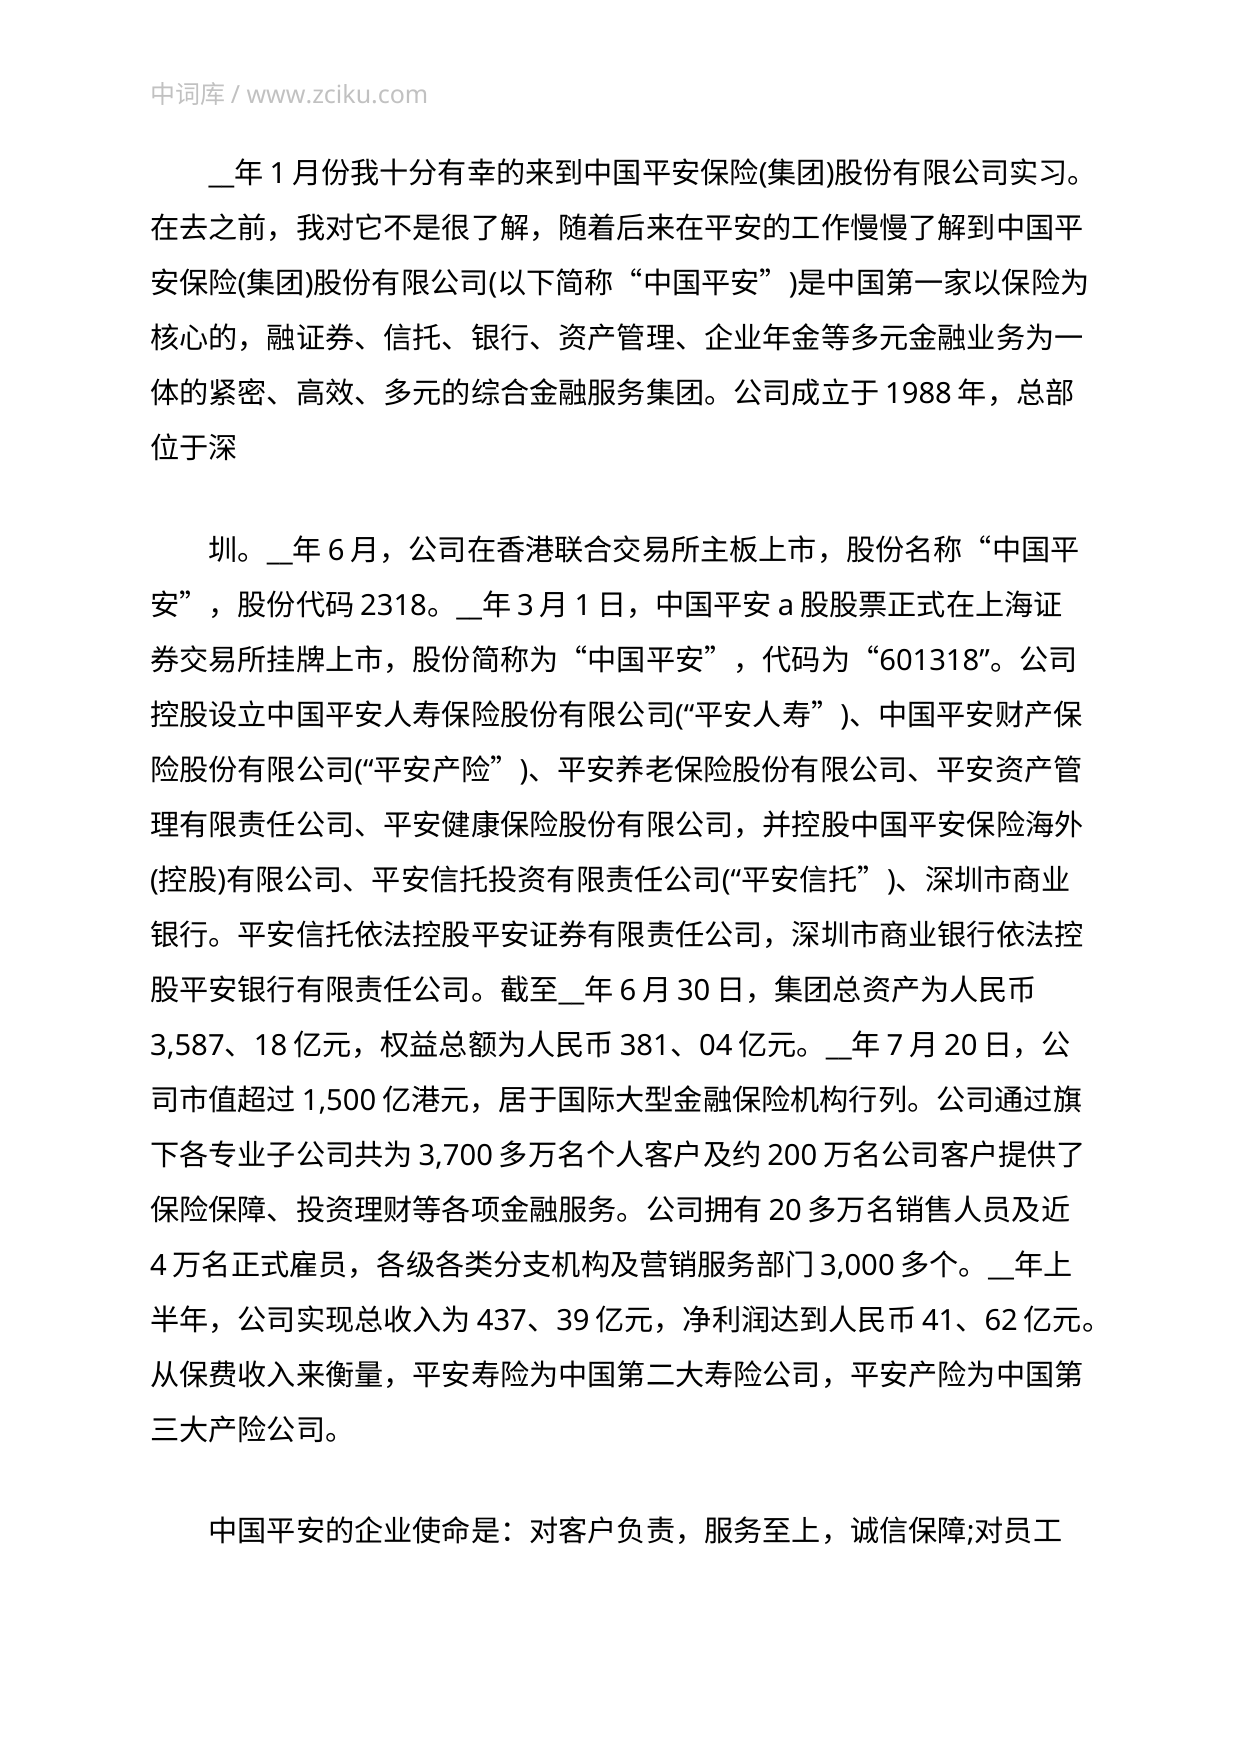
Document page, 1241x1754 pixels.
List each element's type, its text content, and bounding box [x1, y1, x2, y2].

text __年1月份我十分有幸的来到中国平安保险(集团)股份有限公司实习。在去之前，我对它不是很了解，随着后来在平安的工作慢慢了解到中国平安保险(集团)股份有限公司(以下简称“中国平安”)是中国第一家以保险为核心的，融证券、信托、银行、资产管理、企业年金等多元金融业务为一体的紧密、高效、多元的综合金融服务集团。公司成立于1988年，总部位于深 [150, 150, 1090, 467]
text 圳。__年6月，公司在香港联合交易所主板上市，股份名称“中国平安”，股份代码2318。__年3月1日，中国平安a股股票正式在上海证券交易所挂牌上市，股份简称为“中国平安”，代码为“601318”。公司控股设立中国平安人寿保险股份有限公司(“平安人寿”)、中国平安财产保险股份有限公司(“平安产险”)、平安养老保险股份有限公司、平安资产管理有限责任公司、平安健康保险股份有限公司，并控股中国平安保险海外(控股)有限公司、平安信托投资有限责任公司(“平安信托”)、深圳市商业银行。平安信托依法控股平安证券有限责任公司，深圳市商业银行依法控股平安银行有限责任公司。截至__年6月30日，集团总资产为人民币3,587、18亿元，权益总额为人民币381、04亿元。__年7月20日，公司市值超过1,500亿港元，居于国际大型金融保险机构行列。公司通过旗下各专业子公司共为3,700多万名个人客户及约200万名公司客户提供了保险保障、投资理财等各项金融服务。公司拥有20多万名销售人员及近4万名正式雇员，各级各类分支机构及营销服务部门3,000多个。__年上半年，公司实现总收入为437、39亿元，净利润达到人民币41、62亿元。从保费收入来衡量，平安寿险为中国第二大寿险公司，平安产险为中国第三大产险公司。 [150, 527, 1090, 1448]
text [150, 1508, 1090, 1550]
